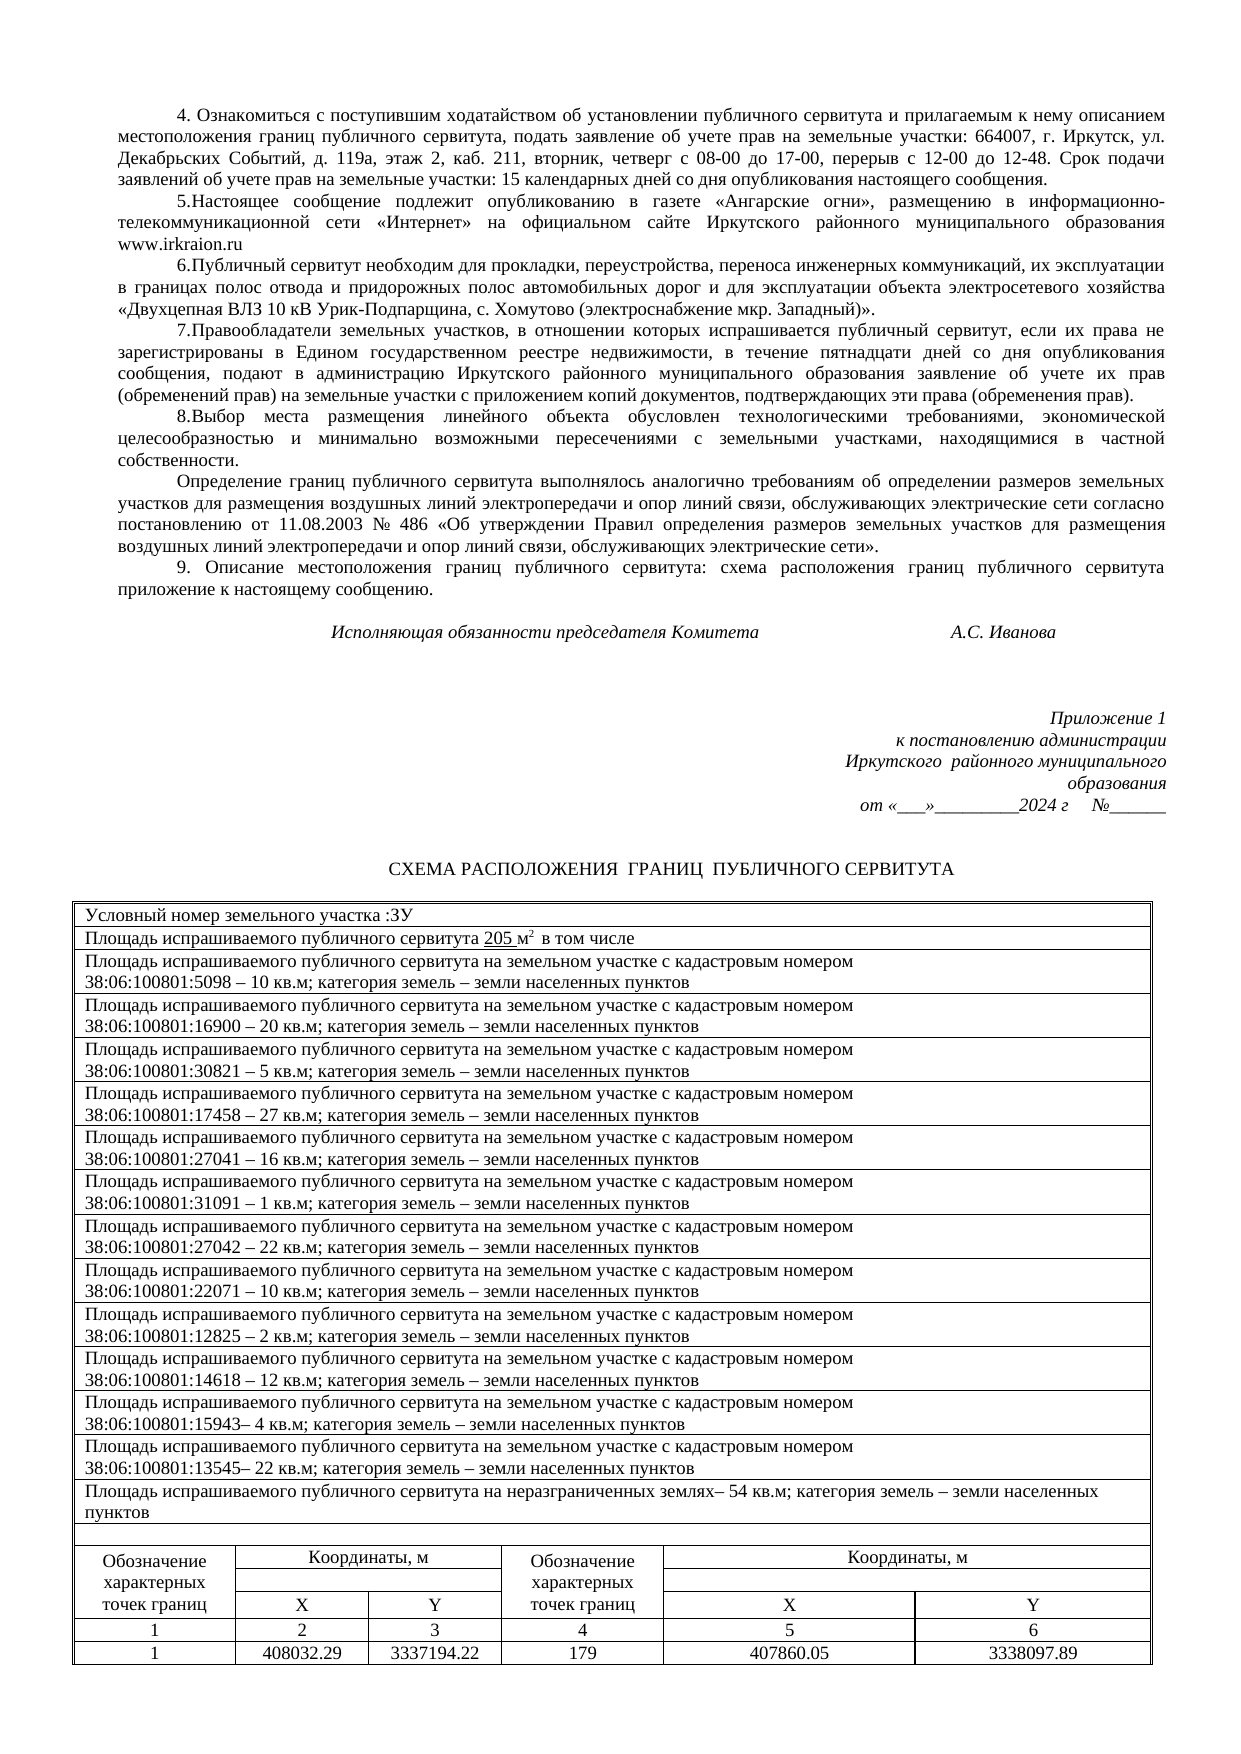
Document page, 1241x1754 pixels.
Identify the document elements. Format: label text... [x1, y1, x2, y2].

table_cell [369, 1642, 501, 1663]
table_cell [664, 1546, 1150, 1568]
text 5. Настоящее сообщение подлежит опубликованию в газете «Ангарские огни», размещению в информационно-телекоммуникационной сети «Интернет» на официальном сайте Иркутского районного муниципального образования www.irkraion.ru [118, 190, 1167, 254]
text Иркутского районного муниципального [118, 750, 1167, 772]
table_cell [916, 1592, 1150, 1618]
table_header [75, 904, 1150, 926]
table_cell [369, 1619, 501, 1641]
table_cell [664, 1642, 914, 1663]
text Исполняющая обязанности председателя Комитета А.С. Иванова [118, 621, 1167, 642]
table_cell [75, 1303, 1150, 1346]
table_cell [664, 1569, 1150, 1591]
text 8. Выбор места размещения линейного объекта обусловлен технологическими требованиями, экономической целесообразностью и минимально возможными пересечениями с земельными участками, находящимися в частной собственности. [118, 405, 1167, 470]
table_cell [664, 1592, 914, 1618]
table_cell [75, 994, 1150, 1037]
text 7. Правообладатели земельных участков, в отношении которых испрашивается публичный сервитут, если их права не зарегистрированы в Едином государственном реестре недвижимости, в течение пятнадцати дней со дня опубликования сообщения, подают в администрацию Иркутского районного муниципального образования заявление об учете их прав (обременений прав) на земельные участки с приложением копий документов, подтверждающих эти права (обременения прав). [118, 319, 1167, 405]
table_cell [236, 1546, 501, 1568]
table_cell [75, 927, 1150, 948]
text от «___»_________2024 г №______ [118, 793, 1167, 815]
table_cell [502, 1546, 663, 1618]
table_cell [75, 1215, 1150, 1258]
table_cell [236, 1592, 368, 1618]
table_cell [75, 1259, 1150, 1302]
text Определение границ публичного сервитута выполнялось аналогично требованиям об определении размеров земельных участков для размещения воздушных линий электропередачи и опор линий связи, обслуживающих электрические сети согласно постановлению от 11.08.2003 № 486 «Об утверждении Правил определения размеров земельных участков для размещения воздушных линий электропередачи и опор линий связи, обслуживающих электрические сети». [118, 470, 1167, 556]
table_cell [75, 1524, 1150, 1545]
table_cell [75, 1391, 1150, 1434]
text к постановлению администрации [118, 729, 1167, 750]
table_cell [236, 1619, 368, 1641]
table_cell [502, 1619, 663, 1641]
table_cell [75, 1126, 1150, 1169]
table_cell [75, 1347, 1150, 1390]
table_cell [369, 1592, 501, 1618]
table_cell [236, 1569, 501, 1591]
text образования [118, 772, 1167, 793]
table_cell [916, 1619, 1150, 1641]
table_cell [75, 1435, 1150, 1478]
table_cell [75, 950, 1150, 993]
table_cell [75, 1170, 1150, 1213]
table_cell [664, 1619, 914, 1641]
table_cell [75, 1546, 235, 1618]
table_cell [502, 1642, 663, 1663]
text 4. Ознакомиться с поступившим ходатайством об установлении публичного сервитута и прилагаемым к нему описанием местоположения границ публичного сервитута, подать заявление об учете прав на земельные участки: 664007, г. Иркутск, ул. Декабрьских Событий, д. 119а, этаж 2, каб. 211, вторник, четверг с 08-00 до 17-00, перерыв с 12-00 до 12-48. Срок подачи заявлений об учете прав на земельные участки: 15 календарных дней со дня опубликования настоящего сообщения. [118, 103, 1167, 190]
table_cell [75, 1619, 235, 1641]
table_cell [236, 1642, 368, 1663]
text 9. Описание местоположения границ публичного сервитута: схема расположения границ публичного сервитута приложение к настоящему сообщению. [118, 556, 1167, 599]
text Приложение 1 [118, 707, 1167, 729]
text СХЕМА РАСПОЛОЖЕНИЯ ГРАНИЦ ПУБЛИЧНОГО СЕРВИТУТА [118, 858, 1167, 880]
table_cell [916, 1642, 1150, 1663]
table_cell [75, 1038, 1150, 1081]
text 6. Публичный сервитут необходим для прокладки, переустройства, переноса инженерных коммуникаций, их эксплуатации в границах полос отвода и придорожных полос автомобильных дорог и для эксплуатации объекта электросетевого хозяйства «Двухцепная ВЛЗ 10 кВ Урик-Подпарщина, с. Хомутово (электроснабжение мкр. Западный)». [118, 254, 1167, 319]
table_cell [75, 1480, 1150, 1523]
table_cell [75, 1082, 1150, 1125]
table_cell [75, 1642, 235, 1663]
